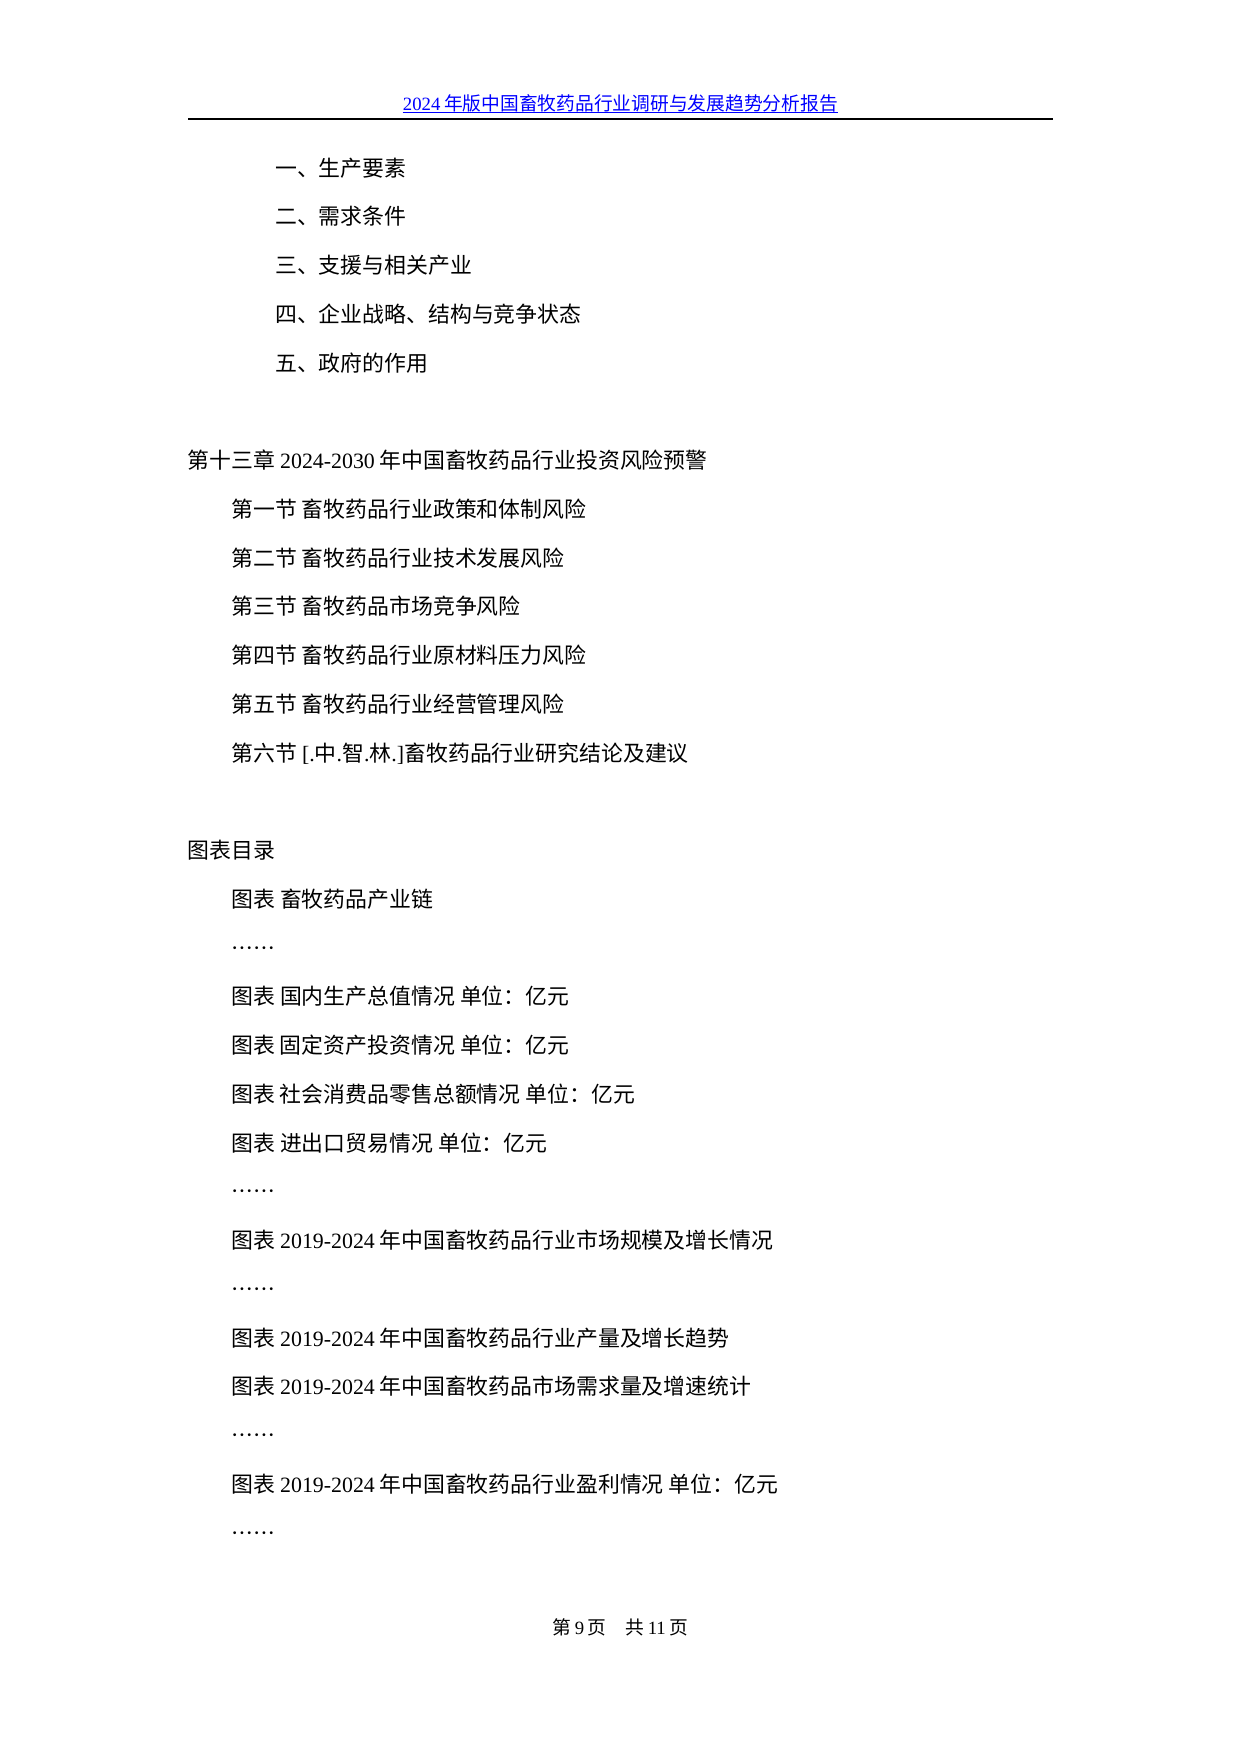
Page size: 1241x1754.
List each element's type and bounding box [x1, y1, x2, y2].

text [187, 150, 1053, 1548]
